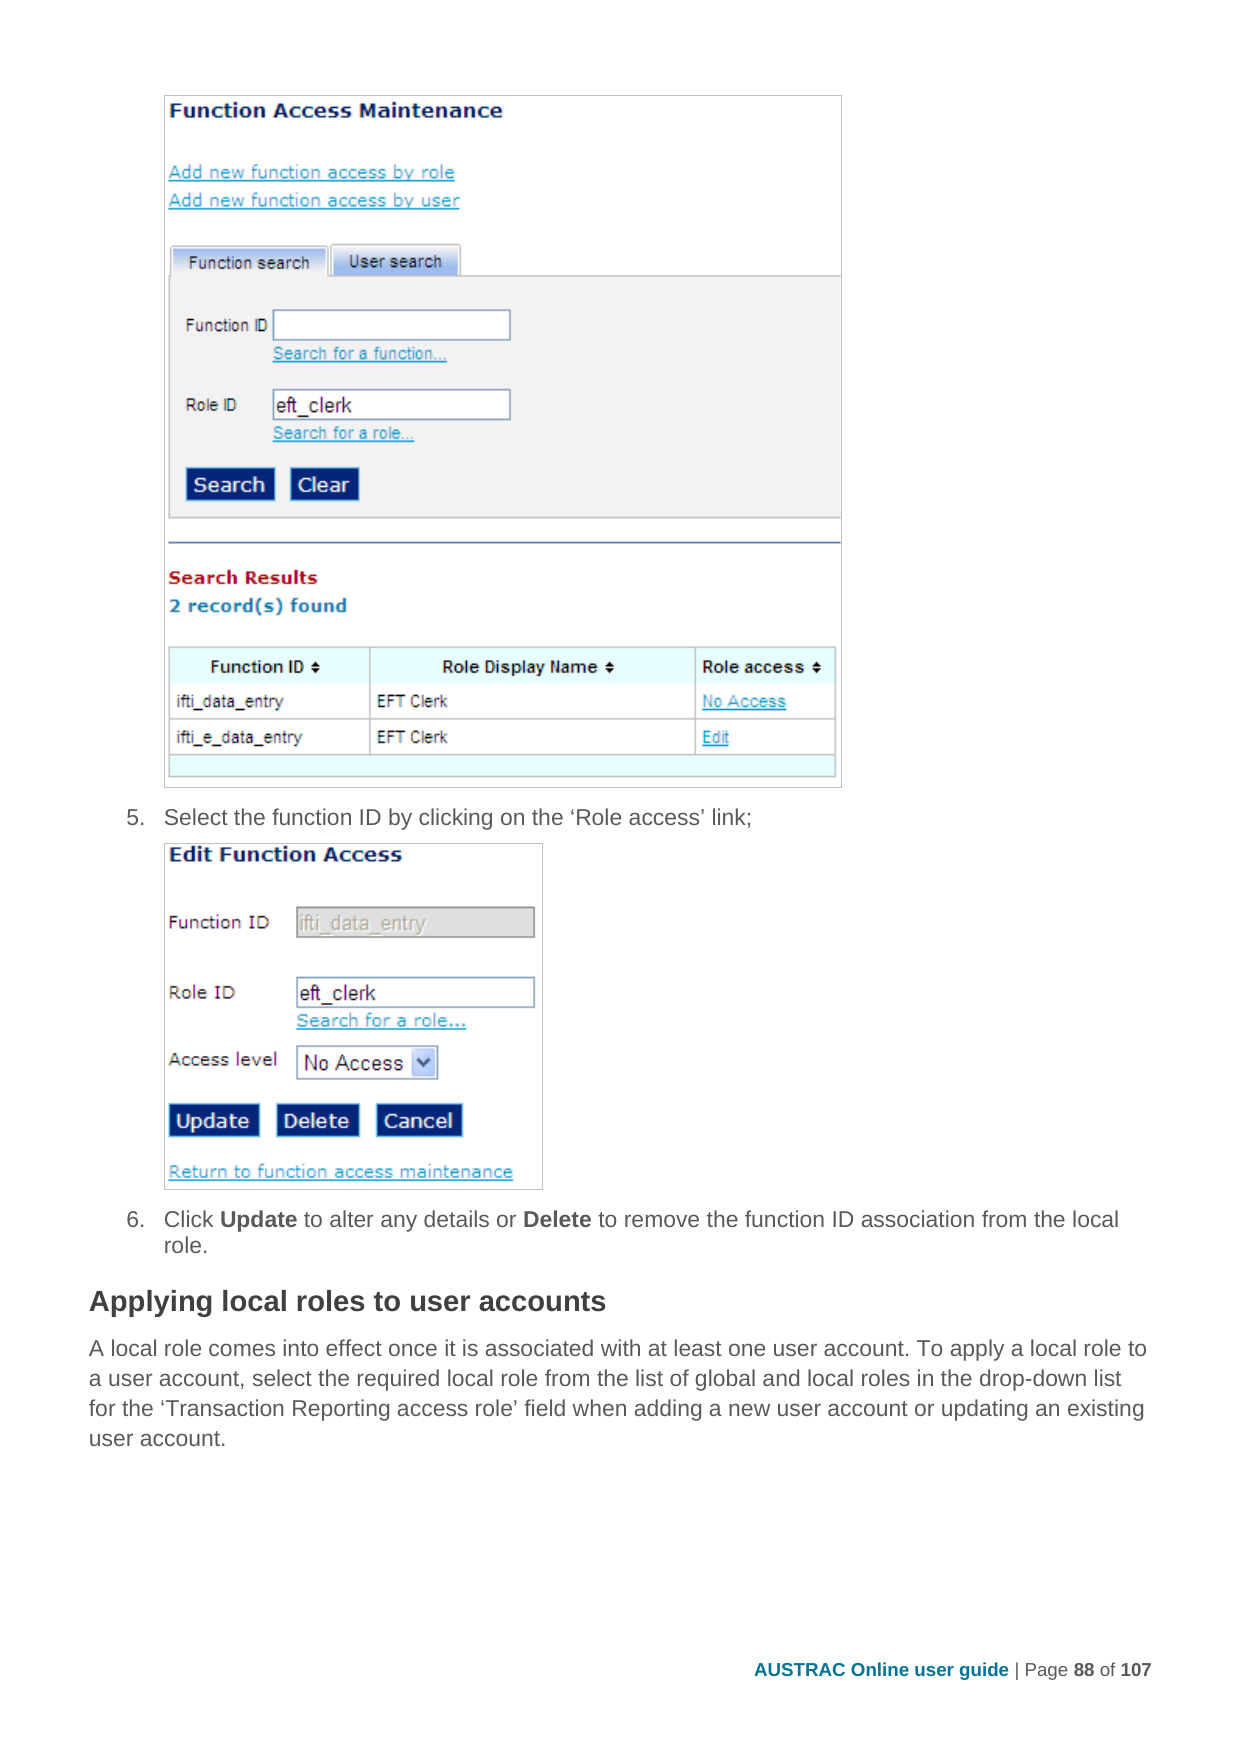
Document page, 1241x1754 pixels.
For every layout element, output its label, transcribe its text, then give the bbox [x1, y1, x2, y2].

picture [165, 844, 542, 1189]
picture [165, 96, 841, 787]
text A local role comes into effect once it is associated with at least one user account. To apply a local role to a user account, select the required local role from the list of global and local roles in the drop-down list for the ‘Transaction Reporting access role’ field when adding a new user account or updating an existing user account. [89, 1335, 1152, 1452]
list Click Update to alter any details or Delete to remove the function ID association from the local role. [126, 1206, 1152, 1259]
list Select the function ID by clicking on the ‘Role access’ link; [126, 804, 1152, 830]
subtitle Applying local roles to user accounts [89, 1284, 1152, 1317]
